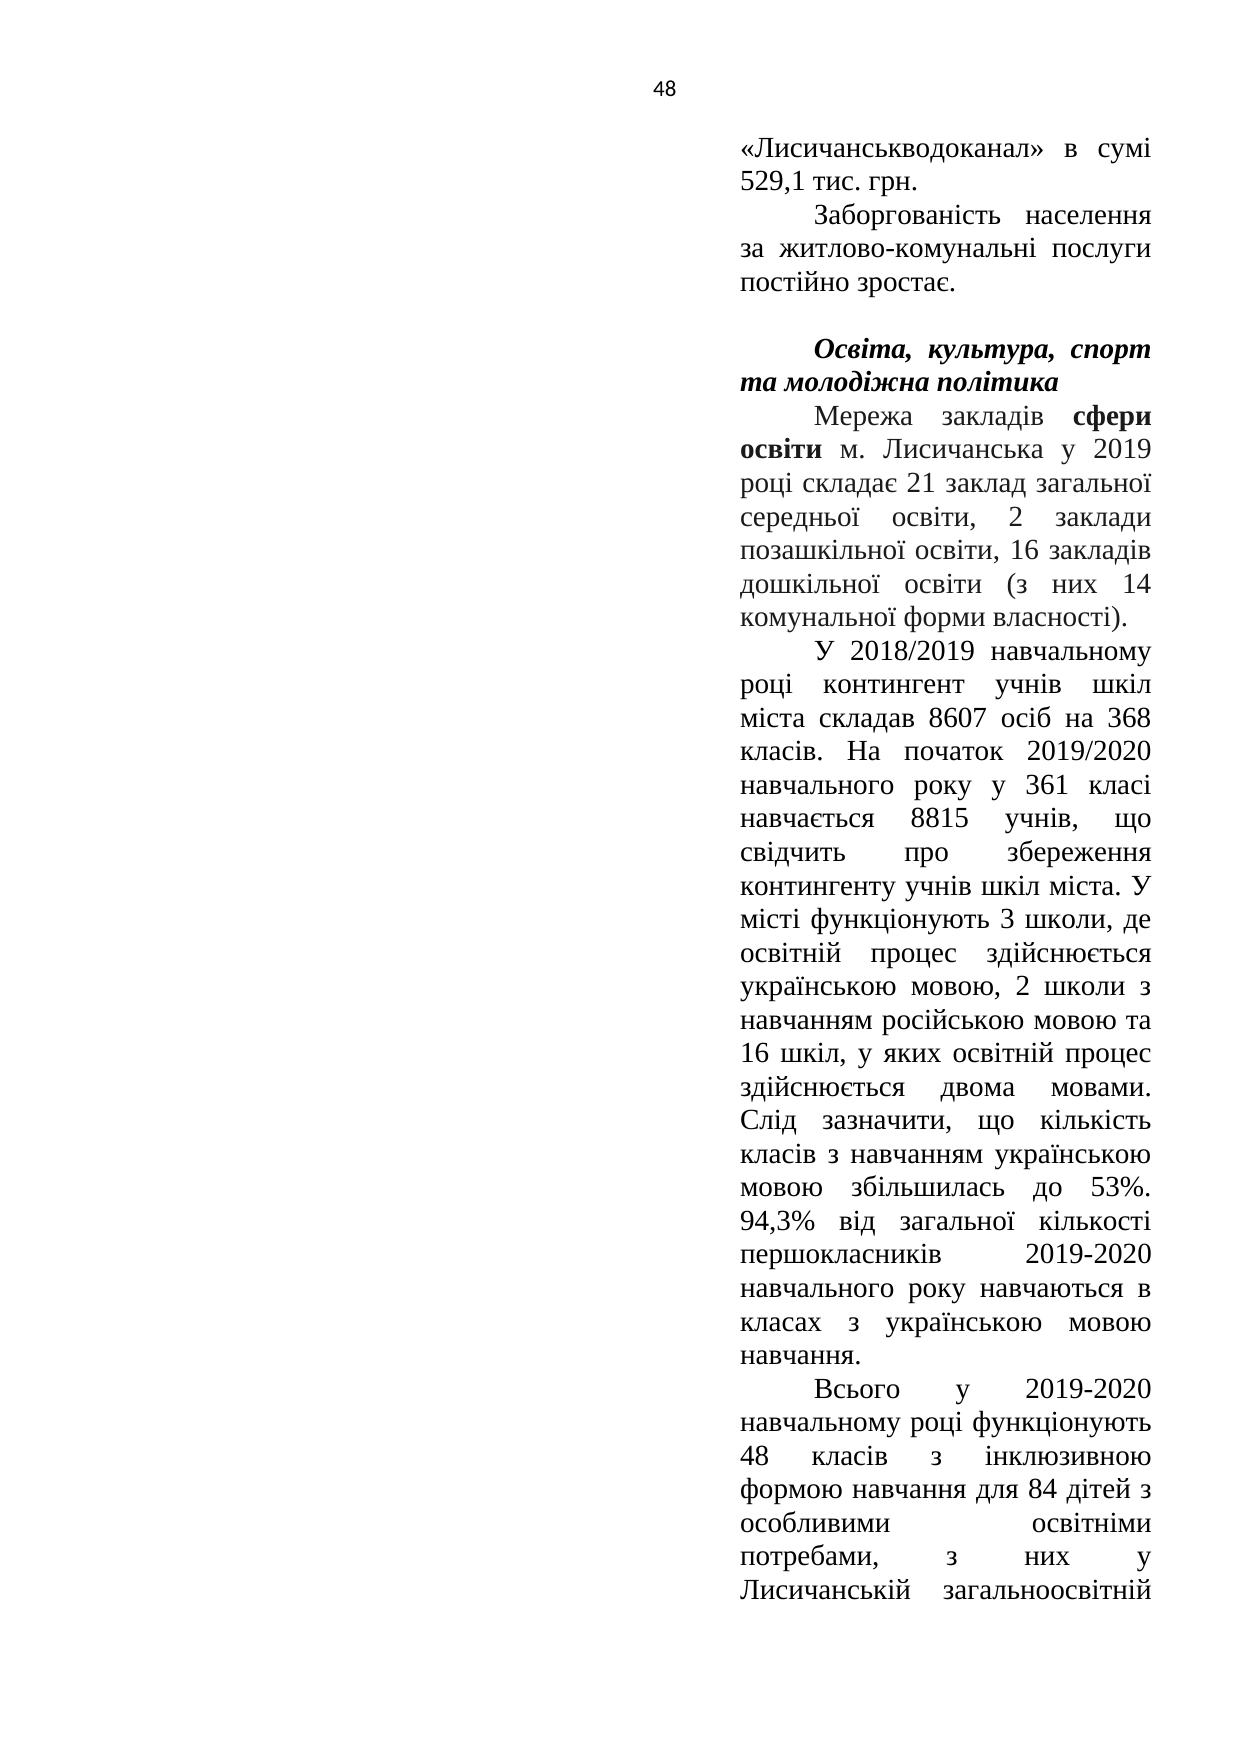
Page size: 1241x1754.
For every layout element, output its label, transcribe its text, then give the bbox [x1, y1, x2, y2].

text Мережа закладів сфери освіти м. Лисичанська у 2019 році складає 21 заклад загальної середньої освіти, 2 заклади позашкільної освіти, 16 закладів дошкільної освіти (з них 14 комунальної форми власності). [740, 398, 1152, 633]
text Освіта, культура, спорт та молодіжна політика [740, 331, 1152, 398]
text Заборгованість населення за житлово-комунальні послуги постійно зростає. [740, 197, 1152, 297]
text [740, 130, 1152, 197]
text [740, 1371, 1152, 1606]
text У 2018/2019 навчальному році контингент учнів шкіл міста складав 8607 осіб на 368 класів. На початок 2019/2020 навчального року у 361 класі навчається 8815 учнів, що свідчить про збереження контингенту учнів шкіл міста. У місті функціонують 3 школи, де освітній процес здійснюється українською мовою, 2 школи з навчанням російською мовою та 16 шкіл, у яких освітній процес здійснюється двома мовами. Слід зазначити, що кількість класів з навчанням українською мовою збільшилась до 53%. 94,3% від загальної кількості першокласників 2019-2020 навчального року навчаються в класах з українською мовою навчання. [740, 633, 1152, 1371]
